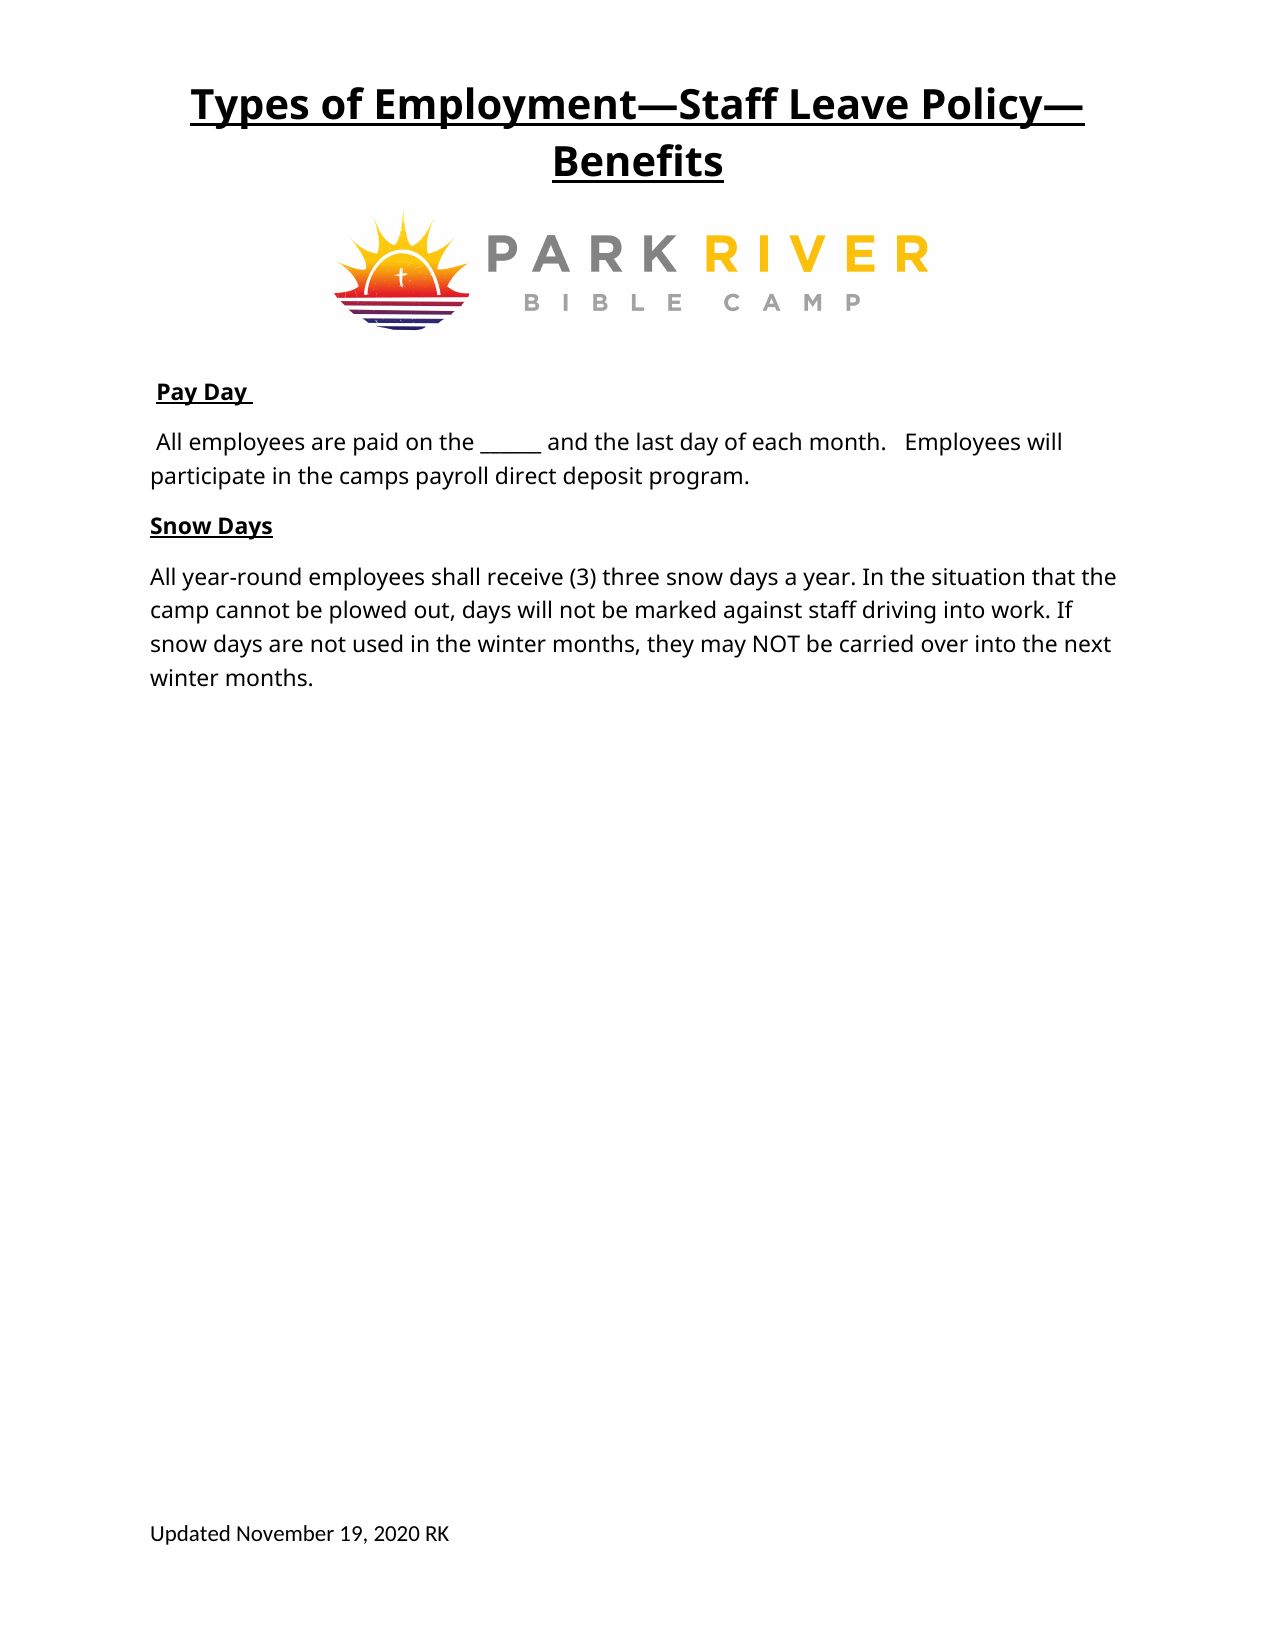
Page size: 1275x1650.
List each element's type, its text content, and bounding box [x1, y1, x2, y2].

text Pay Day [150, 375, 1125, 407]
picture [319, 188, 956, 348]
text All employees are paid on the ______ and the last day of each month. Employees will participate in the camps payroll direct deposit program. [150, 426, 1125, 491]
text All year-round employees shall receive (3) three snow days a year. In the situation that the camp cannot be plowed out, days will not be marked against staff driving into work. If snow days are not used in the winter months, they may NOT be carried over into the next winter months. [150, 560, 1125, 693]
text Snow Days [150, 510, 1125, 541]
